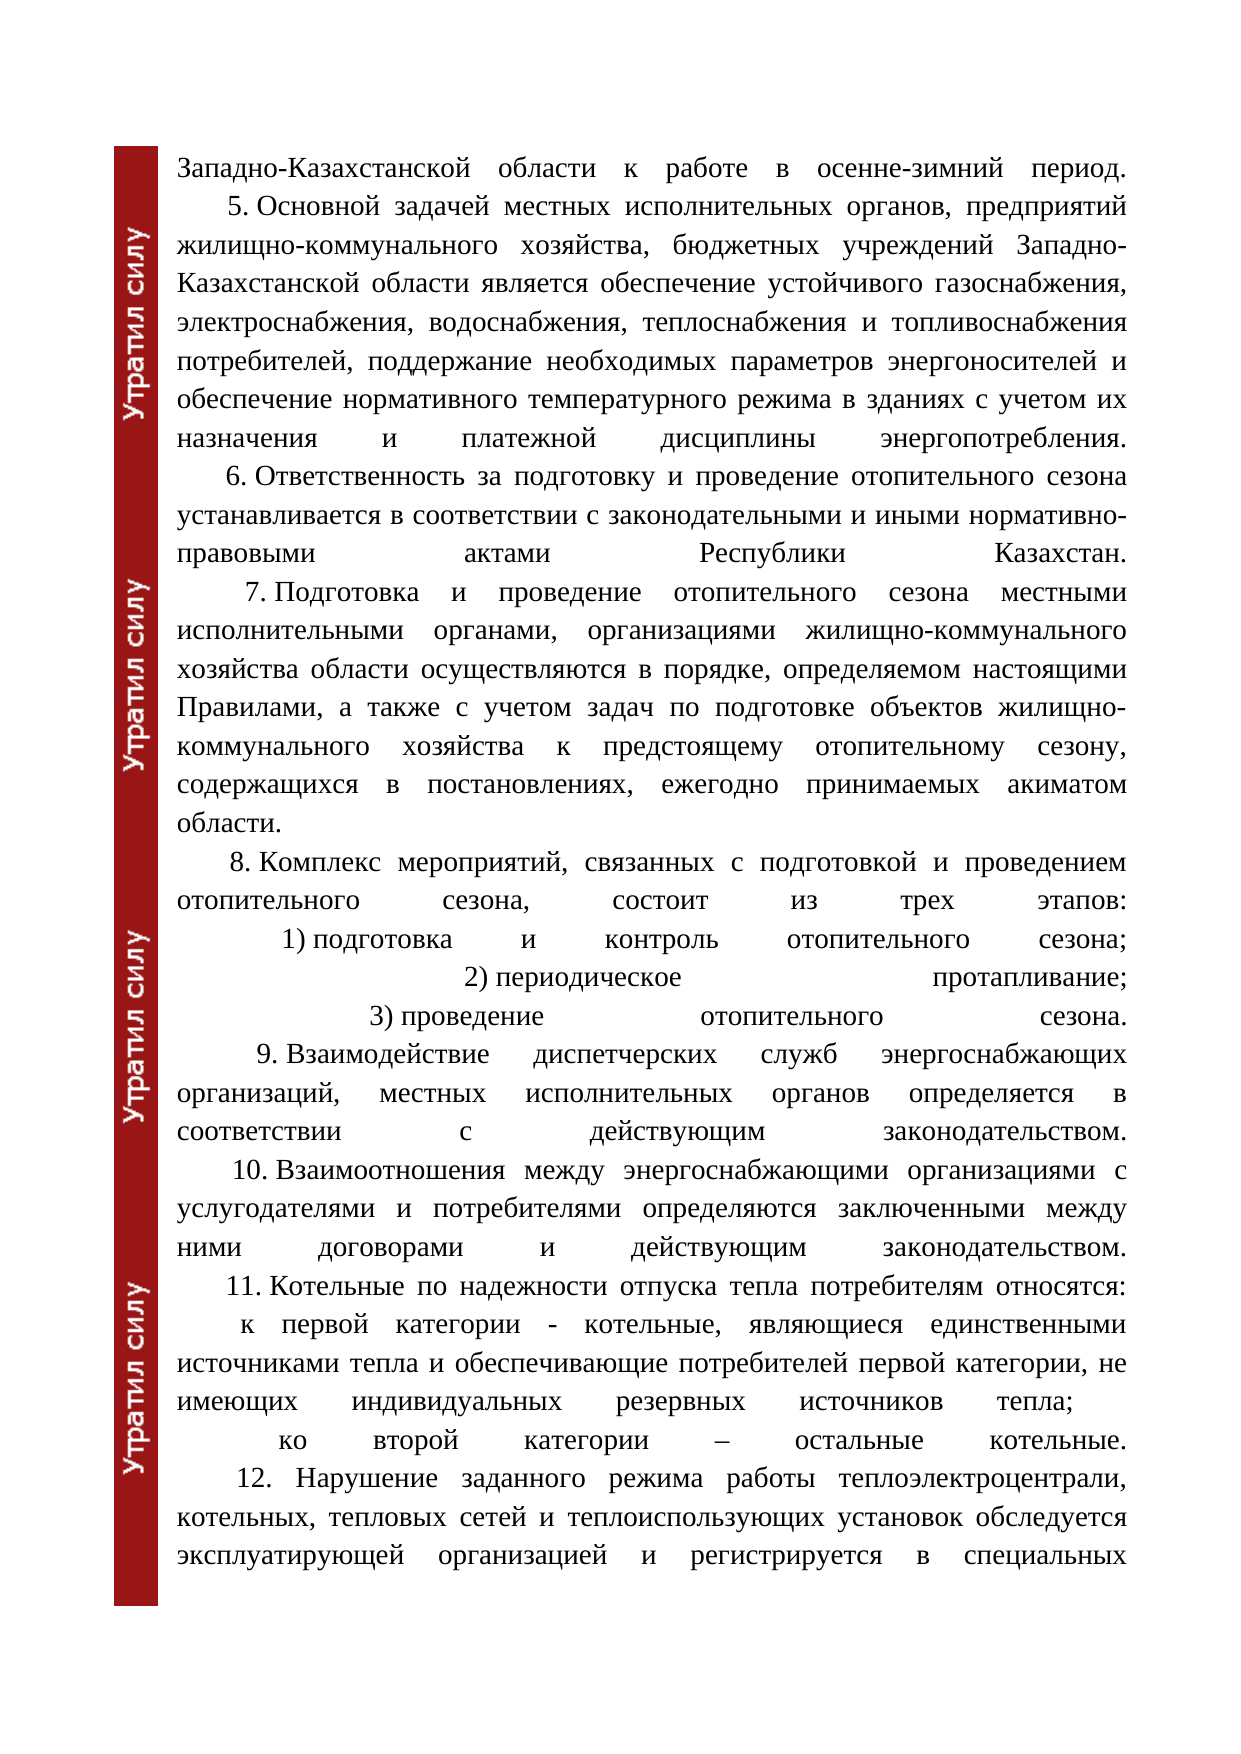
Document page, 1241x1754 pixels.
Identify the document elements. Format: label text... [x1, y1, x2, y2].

picture [114, 1571, 158, 1606]
picture [114, 146, 158, 150]
